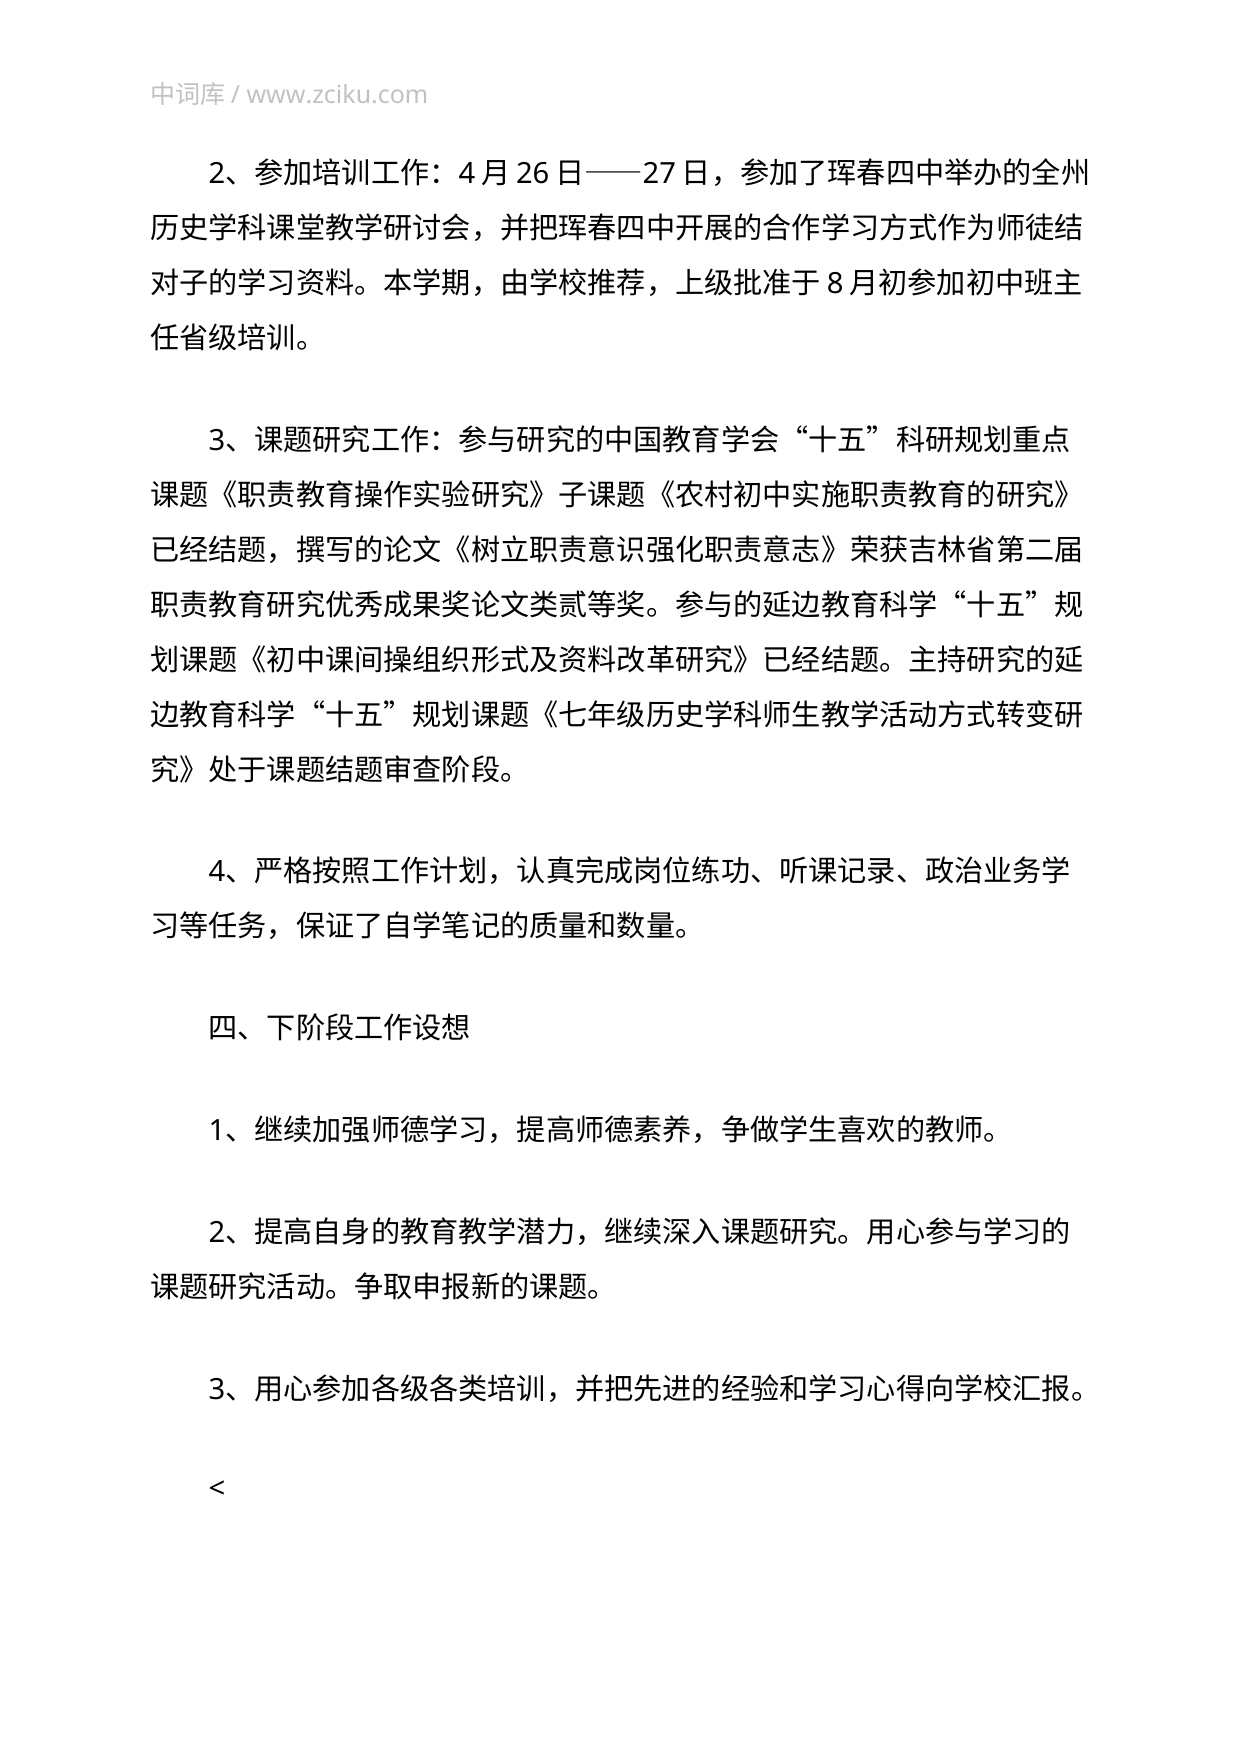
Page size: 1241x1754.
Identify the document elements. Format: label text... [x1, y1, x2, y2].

text 四、下阶段工作设想 [150, 1005, 1090, 1047]
text 2、提高自身的教育教学潜力，继续深入课题研究。用心参与学习的课题研究活动。争取申报新的课题。 [150, 1208, 1090, 1306]
text 4、严格按照工作计划，认真完成岗位练功、听课记录、政治业务学习等任务，保证了自学笔记的质量和数量。 [150, 848, 1090, 945]
text 2、参加培训工作：4月26日——27日，参加了珲春四中举办的全州历史学科课堂教学研讨会，并把珲春四中开展的合作学习方式作为师徒结对子的学习资料。本学期，由学校推荐，上级批准于8月初参加初中班主任省级培训。 [150, 150, 1090, 357]
text 1、继续加强师德学习，提高师德素养，争做学生喜欢的教师。 [150, 1106, 1090, 1149]
text < [150, 1467, 1090, 1507]
text 3、用心参加各级各类培训，并把先进的经验和学习心得向学校汇报。 [150, 1365, 1090, 1408]
text 3、课题研究工作：参与研究的中国教育学会“十五”科研规划重点课题《职责教育操作实验研究》子课题《农村初中实施职责教育的研究》已经结题，撰写的论文《树立职责意识强化职责意志》荣获吉林省第二届职责教育研究优秀成果奖论文类贰等奖。参与的延边教育科学“十五”规划课题《初中课间操组织形式及资料改革研究》已经结题。主持研究的延边教育科学“十五”规划课题《七年级历史学科师生教学活动方式转变研究》处于课题结题审查阶段。 [150, 417, 1090, 788]
